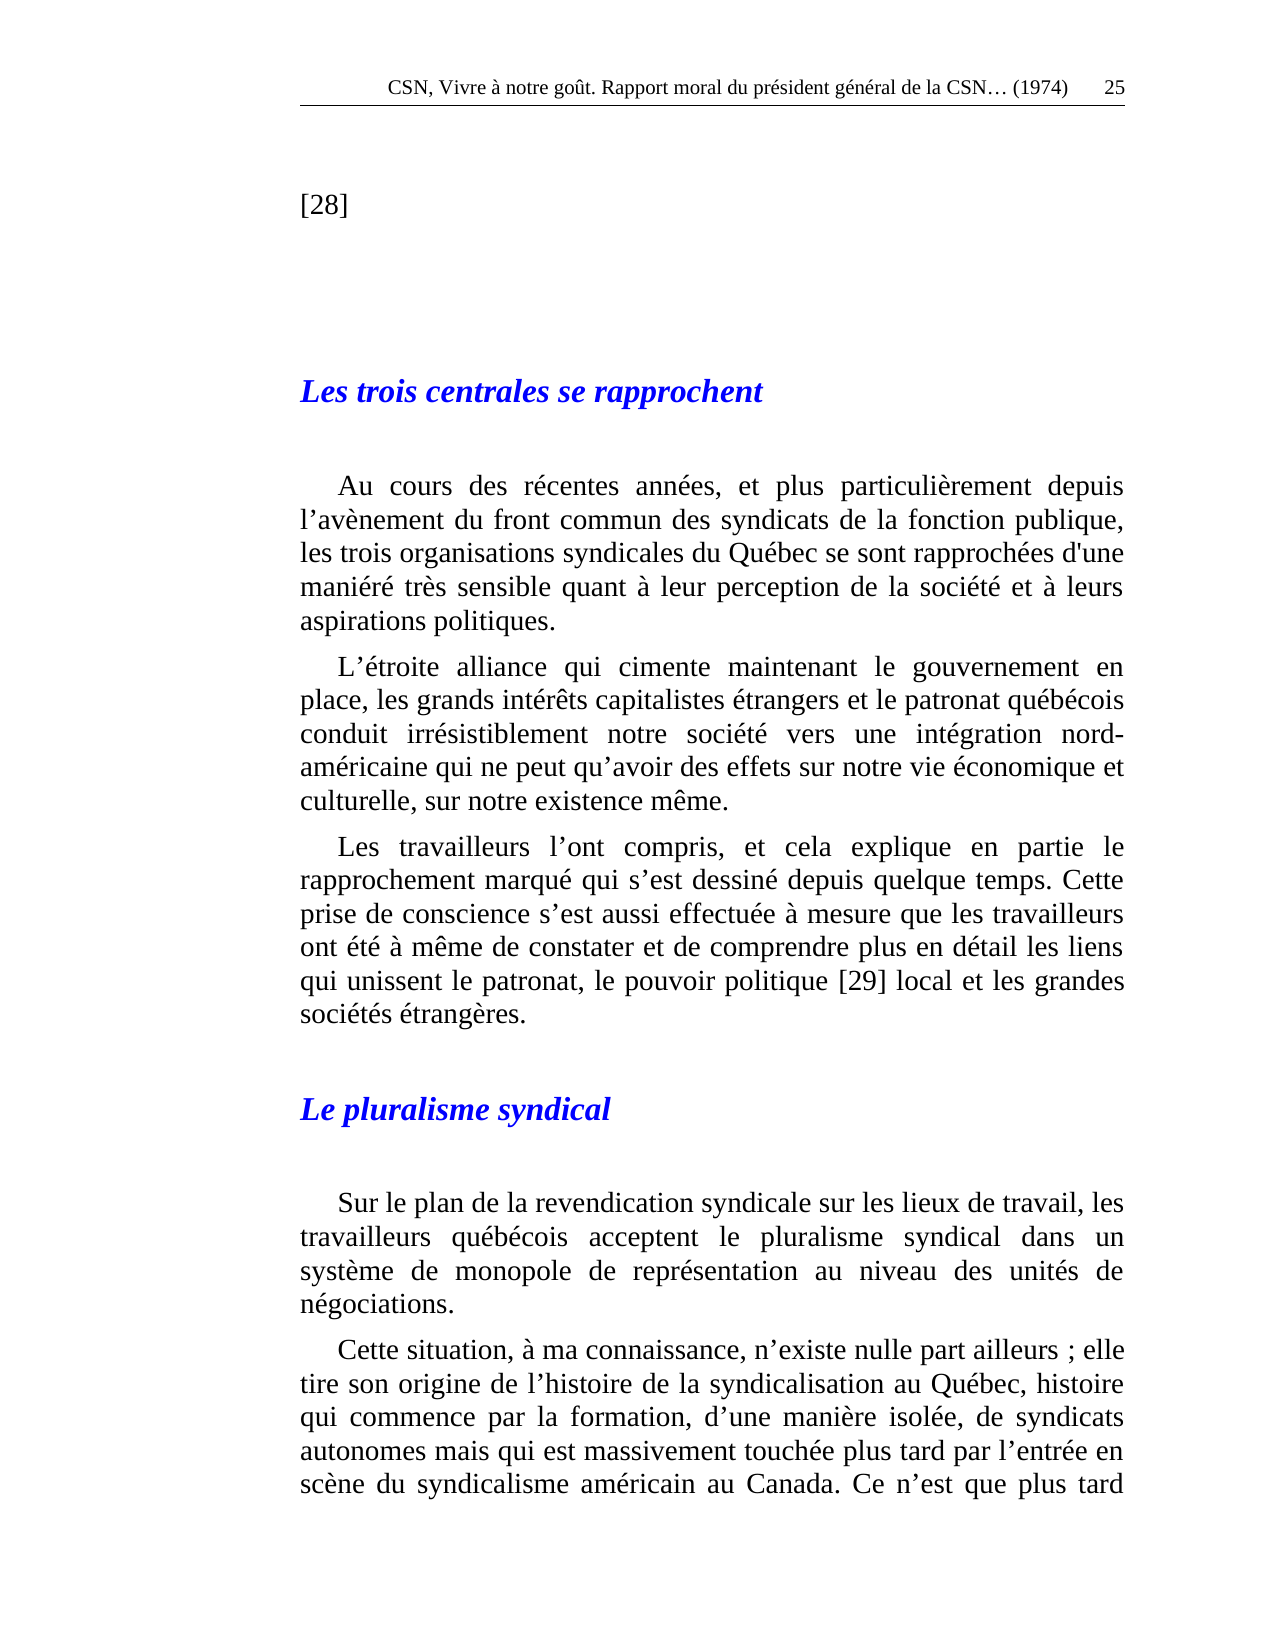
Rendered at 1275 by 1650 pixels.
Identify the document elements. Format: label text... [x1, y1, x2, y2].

text Les travailleurs l’ont compris, et cela explique en partie le rapprochement marqué qui s’est dessiné depuis quelque temps. Cette prise de conscience s’est aussi effectuée à mesure que les travailleurs ont été à même de constater et de comprendre plus en détail les liens qui unissent le patronat, le pouvoir politique [29] local et les grandes sociétés étrangères. [300, 829, 1125, 1030]
text Le pluralisme syndical [300, 1089, 1125, 1127]
text [28] [300, 187, 1125, 221]
text Les trois centrales se rapprochent [300, 372, 1125, 410]
text L’étroite alliance qui cimente maintenant le gouvernement en place, les grands intérêts capitalistes étrangers et le patronat québécois conduit irrésistiblement notre société vers une intégration nord-américaine qui ne peut qu’avoir des effets sur notre vie économique et culturelle, sur notre existence même. [300, 649, 1125, 816]
text Au cours des récentes années, et plus particulièrement depuis l’avènement du front commun des syndicats de la fonction publique, les trois organisations syndicales du Québec se sont rapprochées d'une maniéré très sensible quant à leur perception de la société et à leurs aspirations politiques. [300, 468, 1125, 636]
text Sur le plan de la revendication syndicale sur les lieux de travail, les travailleurs québécois acceptent le pluralisme syndical dans un système de monopole de représentation au niveau des unités de négociations. [300, 1186, 1125, 1320]
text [300, 1332, 1125, 1500]
